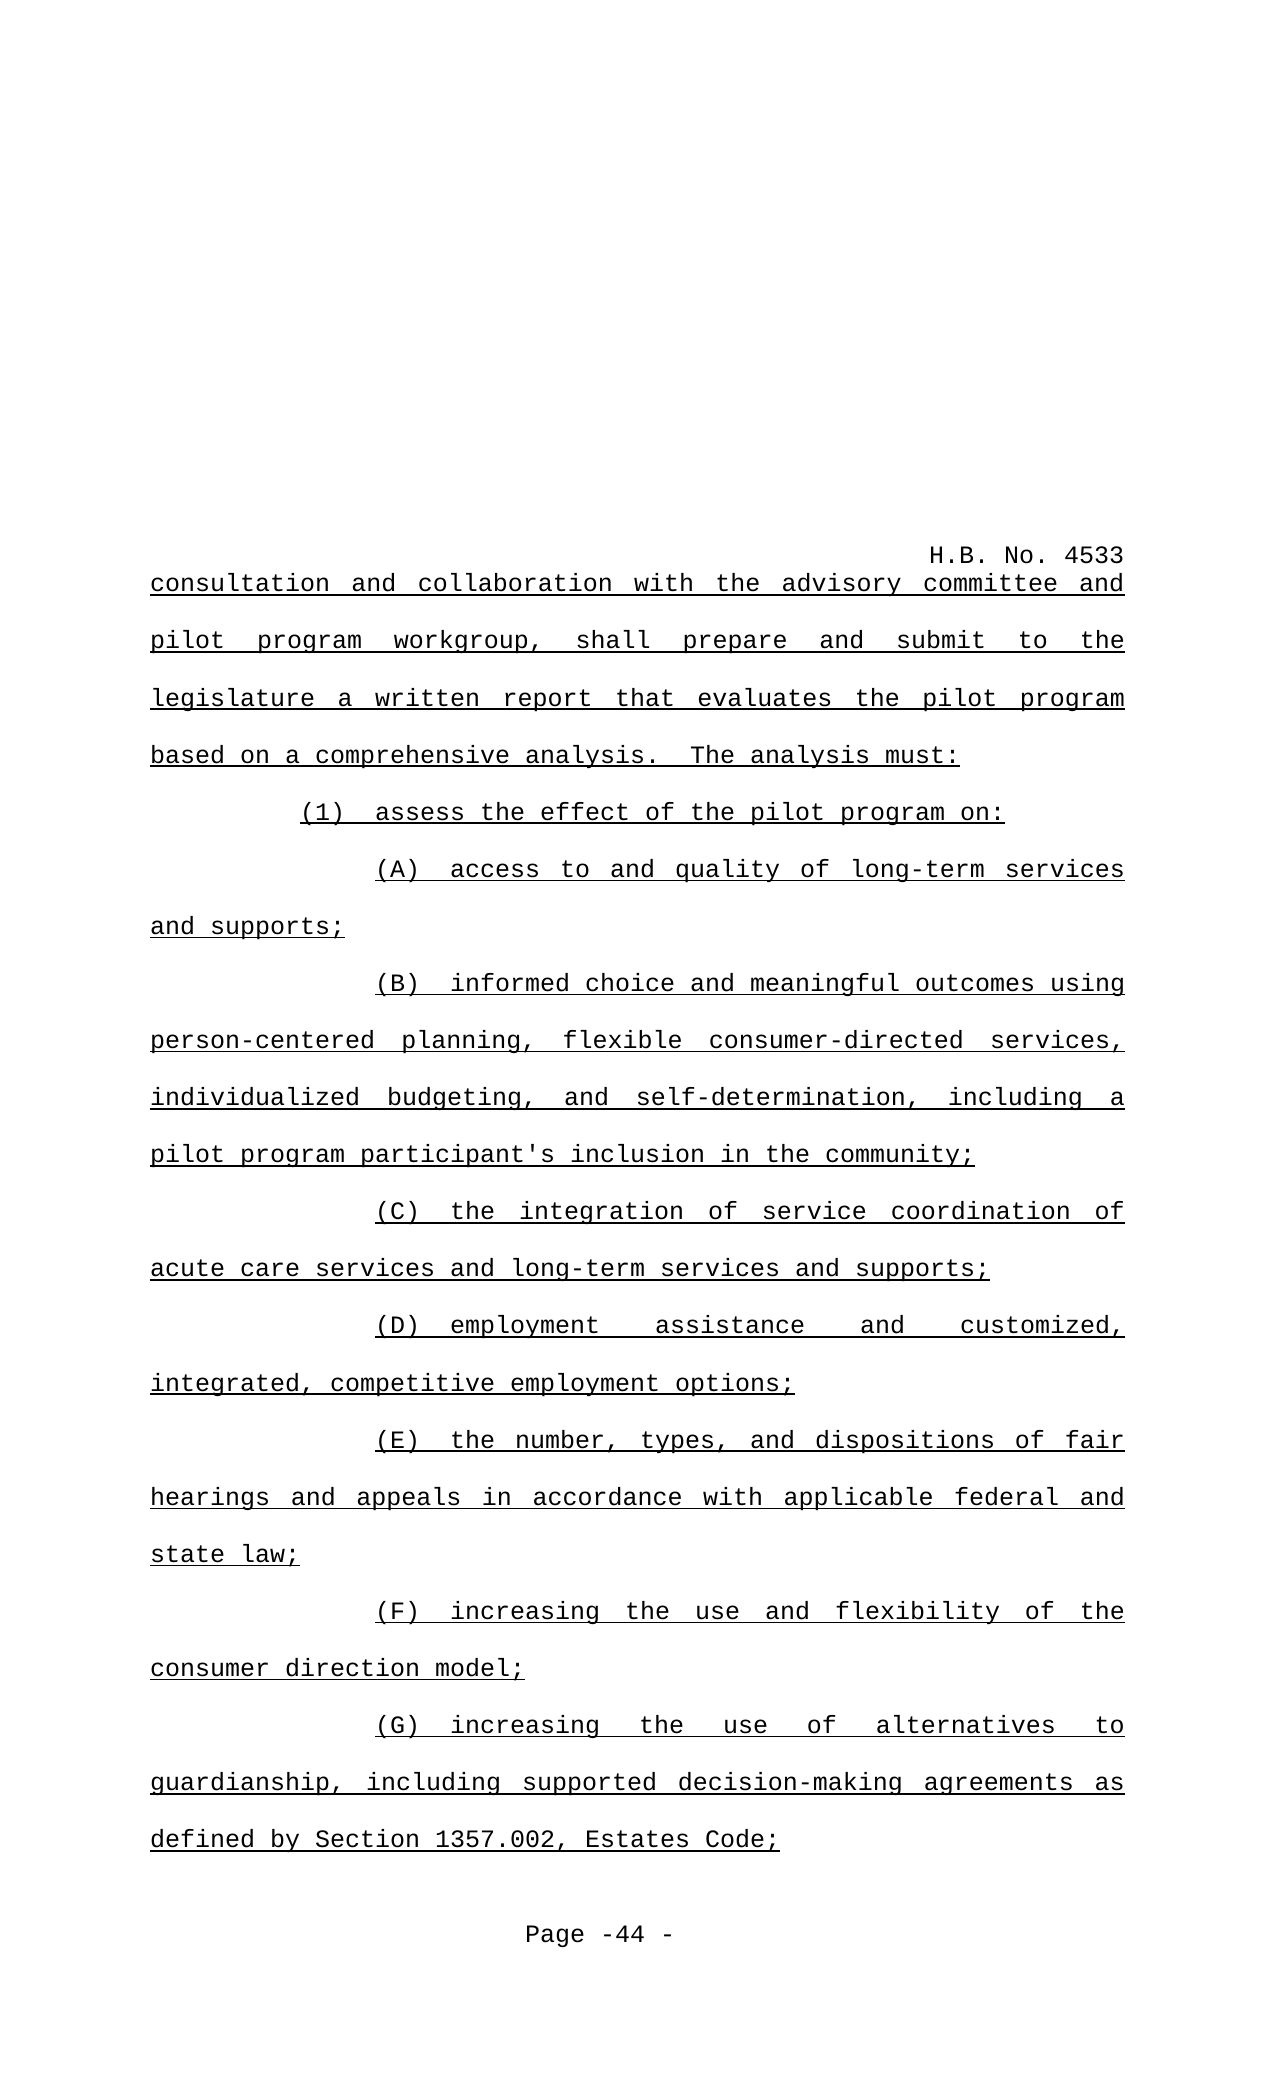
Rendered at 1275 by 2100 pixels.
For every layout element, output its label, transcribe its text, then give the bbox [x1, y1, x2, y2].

text (G) increasing the use of alternatives to guardianship, including supported decision-making agreements as defined by Section 1357.002, Estates Code; [150, 1712, 1125, 1793]
text (E) the number, types, and dispositions of fair hearings and appeals in accordance with applicable federal and state law; [150, 1427, 1125, 1508]
text (B) informed choice and meaningful outcomes using person-centered planning, flexible consumer-directed services, individualized budgeting, and self-determination, including a pilot program participant's inclusion in the community; [150, 1110, 1125, 1170]
text (A) access to and quality of long-term services and supports; [150, 856, 1125, 942]
text (B) informed choice and meaningful outcomes using person-centered planning, flexible consumer-directed services, individualized budgeting, and self-determination, including a pilot program participant's inclusion in the community; [150, 1052, 1125, 1108]
text (F) increasing the use and flexibility of the consumer direction model; [150, 1598, 1125, 1684]
text (C) the integration of service coordination of acute care services and long-term services and supports; [150, 1199, 1125, 1284]
text (B) informed choice and meaningful outcomes using person-centered planning, flexible consumer-directed services, individualized budgeting, and self-determination, including a pilot program participant's inclusion in the community; [150, 970, 1125, 1051]
text (D) employment assistance and customized, integrated, competitive employment options; [150, 1313, 1125, 1398]
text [150, 571, 1125, 594]
text (G) increasing the use of alternatives to guardianship, including supported decision-making agreements as defined by Section 1357.002, Estates Code; [150, 1795, 1125, 1855]
text (1) assess the effect of the pilot program on: [150, 799, 1125, 828]
text (E) the number, types, and dispositions of fair hearings and appeals in accordance with applicable federal and state law; [150, 1509, 1125, 1570]
